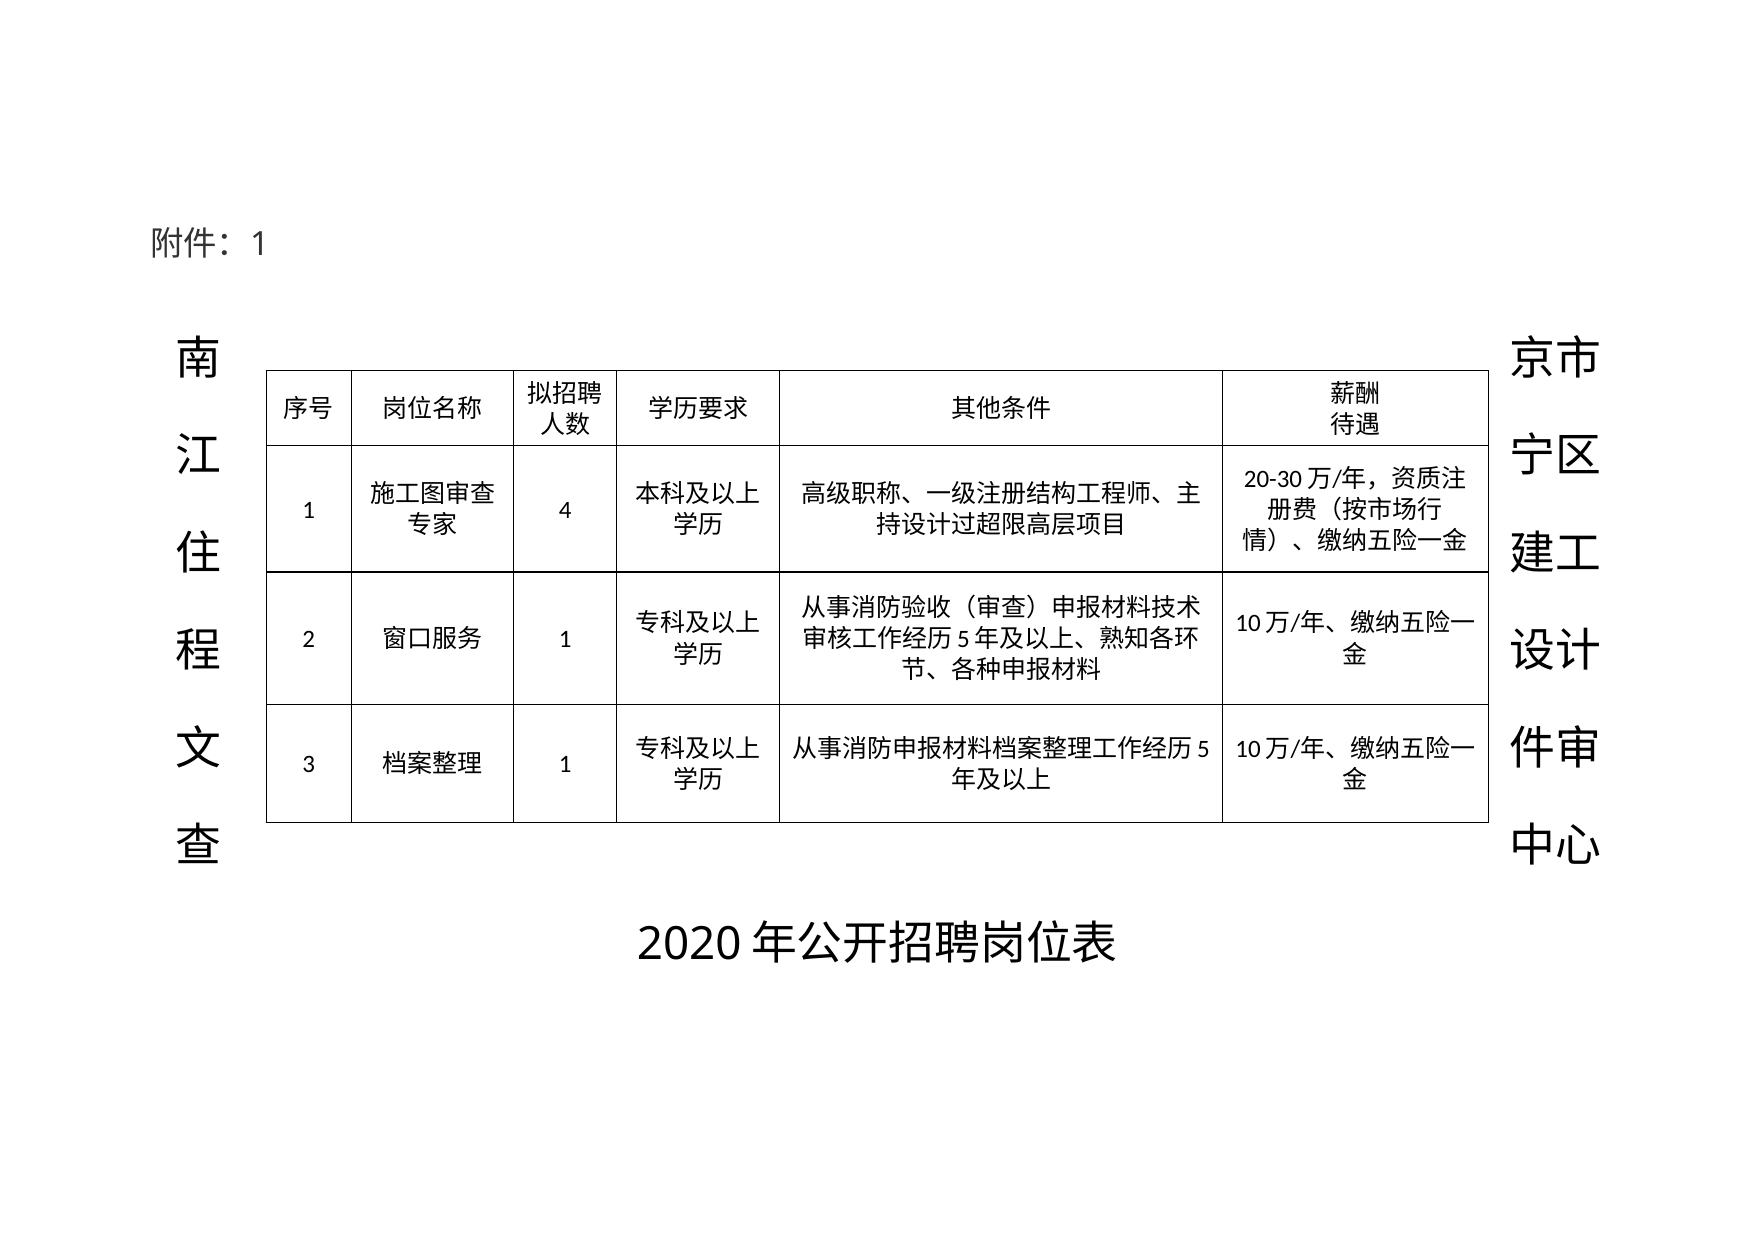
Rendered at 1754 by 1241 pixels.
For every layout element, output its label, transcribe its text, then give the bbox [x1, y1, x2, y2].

table_cell 1 [514, 705, 616, 822]
table_cell 1 [267, 446, 351, 571]
table_cell 3 [267, 705, 351, 822]
table_cell 20-30万/年，资质注册费（按市场行情）、缴纳五险一金 [1223, 446, 1488, 571]
table_header 其他条件 [780, 371, 1222, 445]
table_header 序号 [267, 371, 351, 445]
table_cell 4 [514, 446, 616, 571]
table_cell 高级职称、一级注册结构工程师、主持设计过超限高层项目 [780, 446, 1222, 571]
table_cell 2 [267, 573, 351, 704]
table_cell 档案整理 [352, 705, 513, 822]
table_cell 施工图审查专家 [352, 446, 513, 571]
table_header 拟招聘人数 [514, 371, 616, 445]
table_header 学历要求 [617, 371, 779, 445]
table_cell 从事消防申报材料档案整理工作经历5年及以上 [780, 705, 1222, 822]
table_cell 本科及以上学历 [617, 446, 779, 571]
table_header 薪酬 待遇 [1223, 371, 1488, 445]
table_cell 专科及以上学历 [617, 705, 779, 822]
table_cell 窗口服务 [352, 573, 513, 704]
text 附件：1 [150, 208, 1604, 273]
table_cell 10万/年、缴纳五险一金 [1223, 573, 1488, 704]
text 南京市江宁区住建工程设计文件审查中心2020年公开招聘岗位表 [150, 306, 1604, 988]
table_cell 1 [514, 573, 616, 704]
table_cell 专科及以上学历 [617, 573, 779, 704]
table_cell 10万/年、缴纳五险一金 [1223, 705, 1488, 822]
table_header 岗位名称 [352, 371, 513, 445]
table_cell 从事消防验收（审查）申报材料技术审核工作经历5年及以上、熟知各环节、各种申报材料 [780, 573, 1222, 704]
